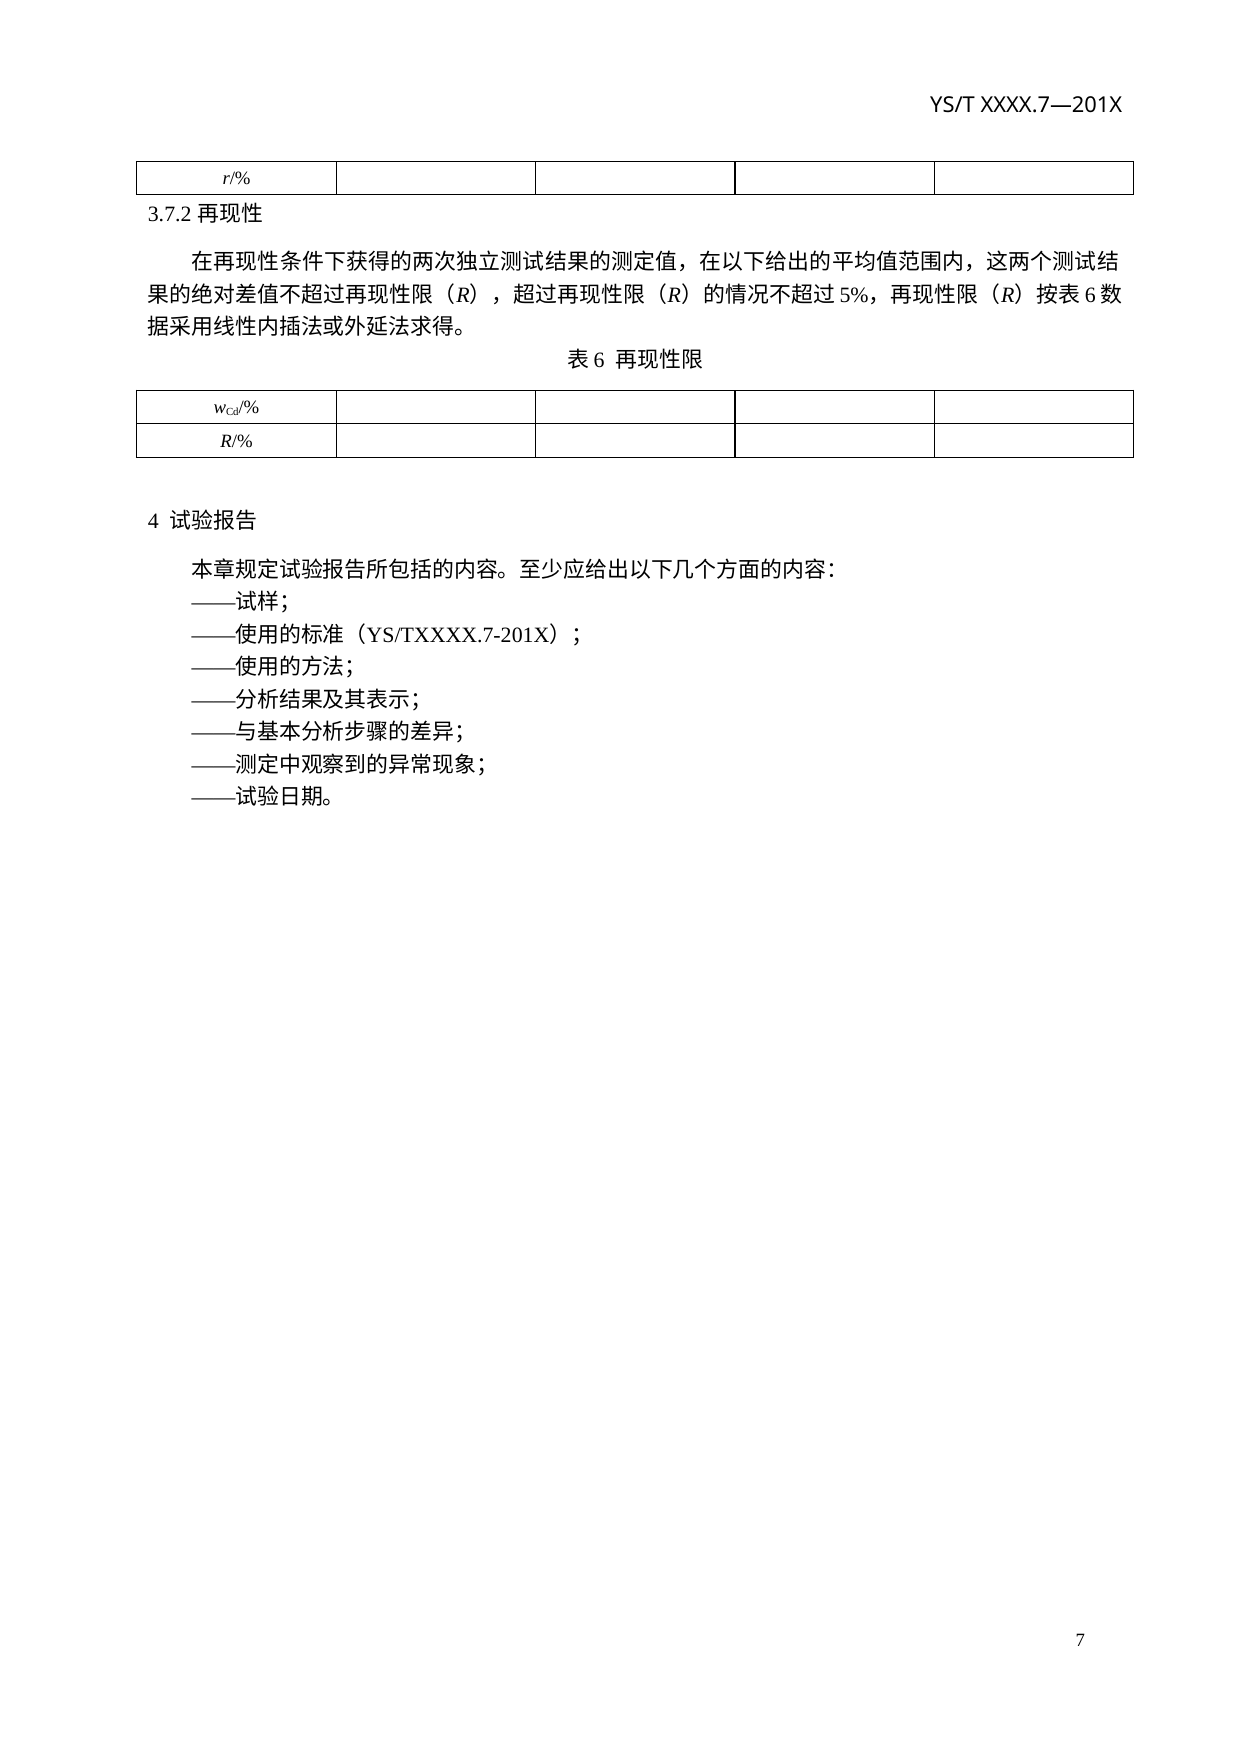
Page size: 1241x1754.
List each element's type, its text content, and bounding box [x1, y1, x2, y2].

table_cell [736, 424, 934, 457]
table_cell [337, 162, 535, 194]
text 本章规定试验报告所包括的内容。至少应给出以下几个方面的内容： [148, 551, 1122, 584]
table_cell R/% [137, 424, 336, 457]
text 表6 再现性限 [148, 341, 1122, 374]
text ——使用的标准（YS/TXXXX.7-201X）； [148, 616, 1122, 649]
table_cell [536, 162, 734, 194]
table_cell [536, 424, 734, 457]
table_header [736, 391, 934, 423]
table_cell [337, 424, 535, 457]
text ——试验日期。 [148, 779, 1122, 811]
table_cell [935, 424, 1133, 457]
text ——与基本分析步骤的差异； [148, 714, 1122, 746]
text ——试样； [148, 584, 1122, 616]
table_header [935, 391, 1133, 423]
table_header [536, 391, 734, 423]
text ——测定中观察到的异常现象； [148, 746, 1122, 779]
text 4 试验报告 [148, 503, 1122, 535]
text ——分析结果及其表示； [148, 681, 1122, 714]
table_cell [935, 162, 1133, 194]
table_cell [736, 162, 934, 194]
table_cell r/% [137, 162, 336, 194]
table_header wCd/% [137, 391, 336, 423]
text 3.7.2 再现性 [148, 195, 1122, 228]
table_header [337, 391, 535, 423]
text ——使用的方法； [148, 649, 1122, 681]
text 在再现性条件下获得的两次独立测试结果的测定值，在以下给出的平均值范围内，这两个测试结果的绝对差值不超过再现性限（R），超过再现性限（R）的情况不超过5%，再现性限（R）按表6数据采用线性内插法或外延法求得。 [148, 244, 1122, 341]
